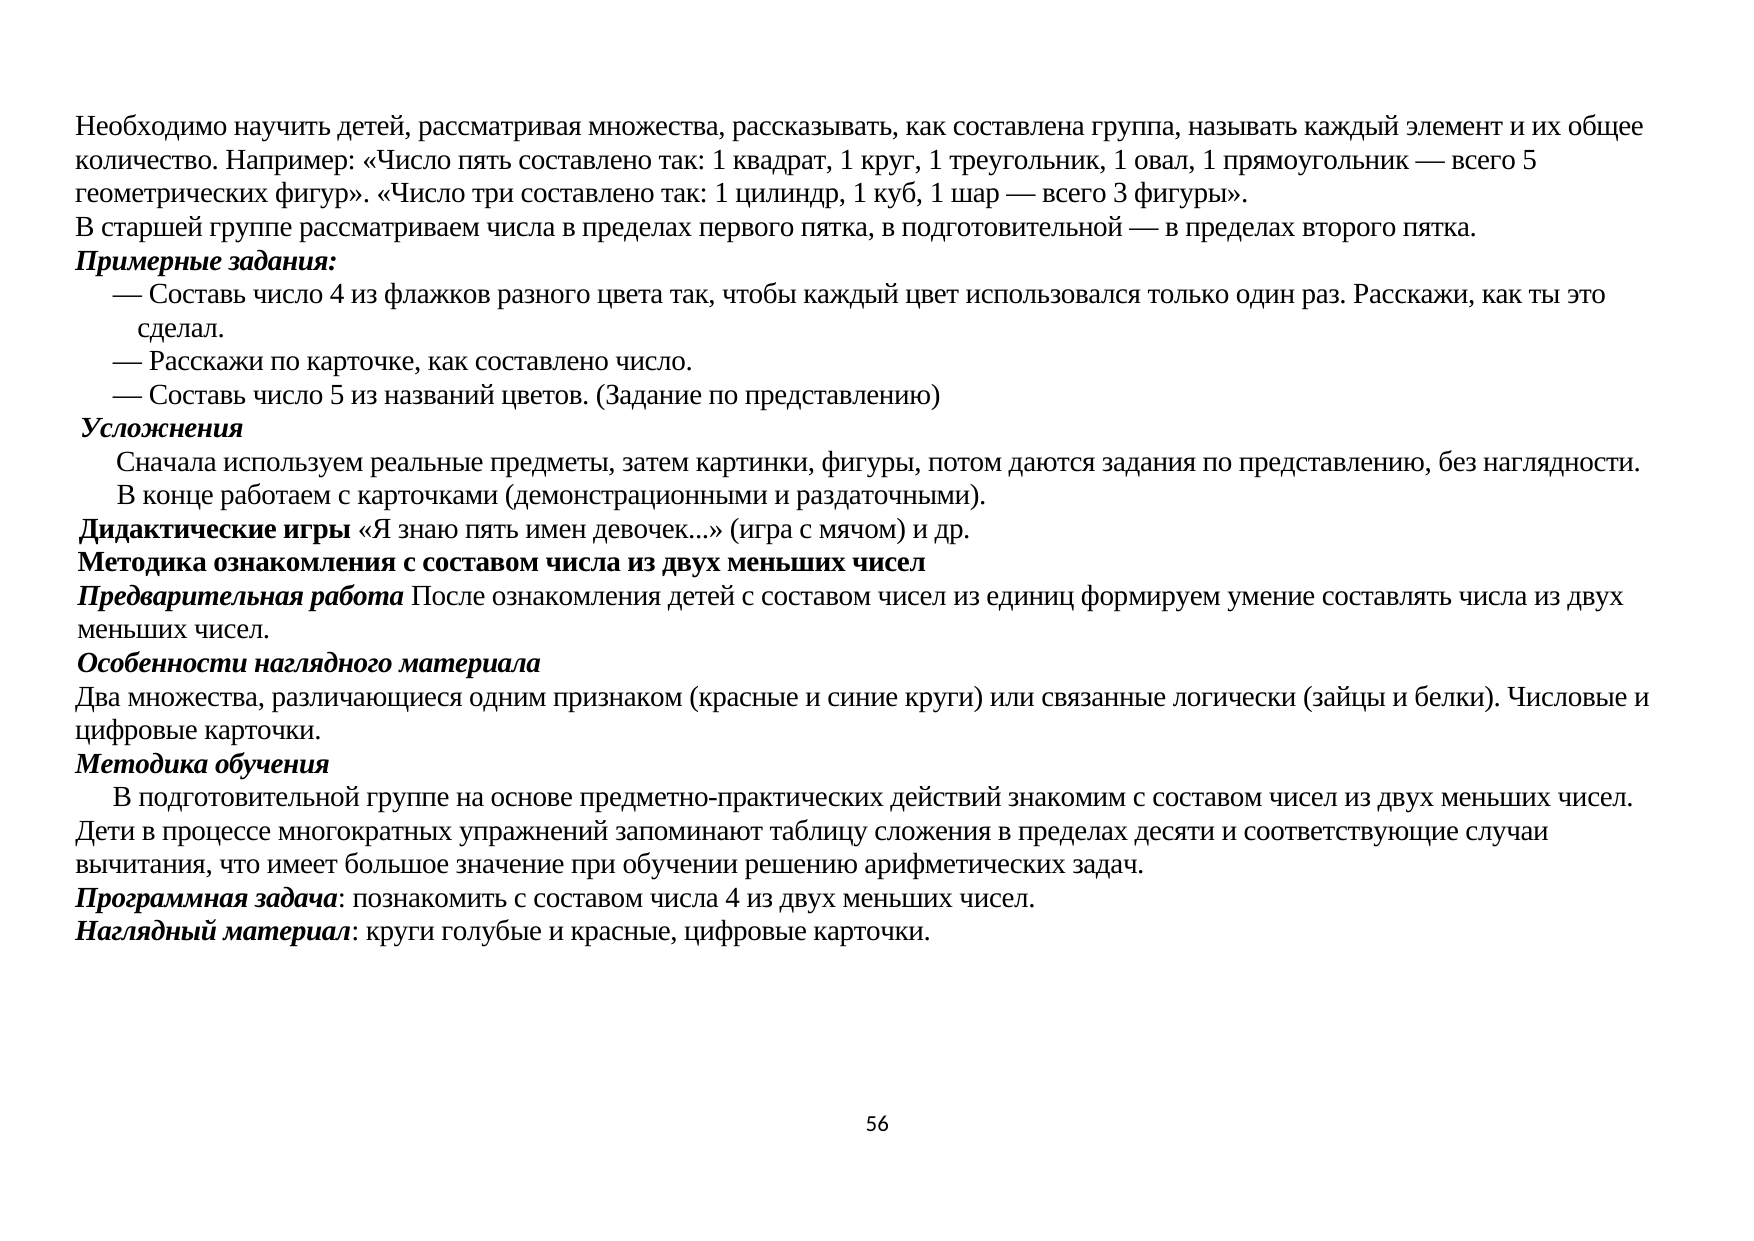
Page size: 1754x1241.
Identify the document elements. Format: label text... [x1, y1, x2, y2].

text В старшей группе рассматриваем числа в пределах первого пятка, в подготовительной — в пределах второго пятка. [75, 209, 1678, 243]
text Примерные задания: [75, 243, 1679, 276]
list Составь число 4 из флажков разного цвета так, чтобы каждый цвет использовался только один раз. Расскажи, как ты это сделал. [113, 276, 1679, 343]
list Расскажи по карточке, как составлено число. [113, 343, 1679, 377]
text Особенности наглядного материала [77, 645, 1679, 679]
text Два множества, различающиеся одним признаком (красные и синие круги) или связанные логически (зайцы и белки). Числовые и цифровые карточки. [75, 679, 1679, 746]
list Составь число 5 из названий цветов. (Задание по представлению) [113, 377, 1679, 410]
text Дидактические игры «Я знаю пять имен девочек...» (игра с мячом) и др. [78, 511, 1679, 544]
text Усложнения [80, 410, 1679, 444]
text В подготовительной группе на основе предметно-практических действий знакомим с составом чисел из двух меньших чисел. Дети в процессе многократных упражнений запоминают таблицу сложения в пределах десяти и соответствующие случаи вычитания, что имеет большое значение при обучении решению арифметических задач. [75, 779, 1679, 880]
text Сначала используем реальные предметы, затем картинки, фигуры, потом даются задания по представлению, без наглядности. [79, 444, 1679, 477]
text Программная задача: познакомить с составом числа 4 из двух меньших чисел. [75, 880, 1679, 913]
text Наглядный материал: круги голубые и красные, цифровые карточки. [75, 913, 1679, 947]
text Предварительная работа После ознакомления детей с составом чисел из единиц формируем умение составлять числа из двух меньших чисел. [77, 578, 1679, 645]
text Методика обучения [75, 746, 1679, 779]
text Необходимо научить детей, рассматривая множества, рассказывать, как составлена группа, называть каждый элемент и их общее количество. Например: «Число пять составлено так: 1 квадрат, 1 круг, 1 треугольник, 1 овал, 1 прямоугольник — всего 5 геометрических фигур». «Число три составлено так: 1 цилиндр, 1 куб, 1 шар — всего 3 фигуры». [75, 108, 1679, 209]
text Методика ознакомления с составом числа из двух меньших чисел [77, 544, 1627, 578]
text В конце работаем с карточками (демонстрационными и раздаточными). [78, 477, 1678, 511]
